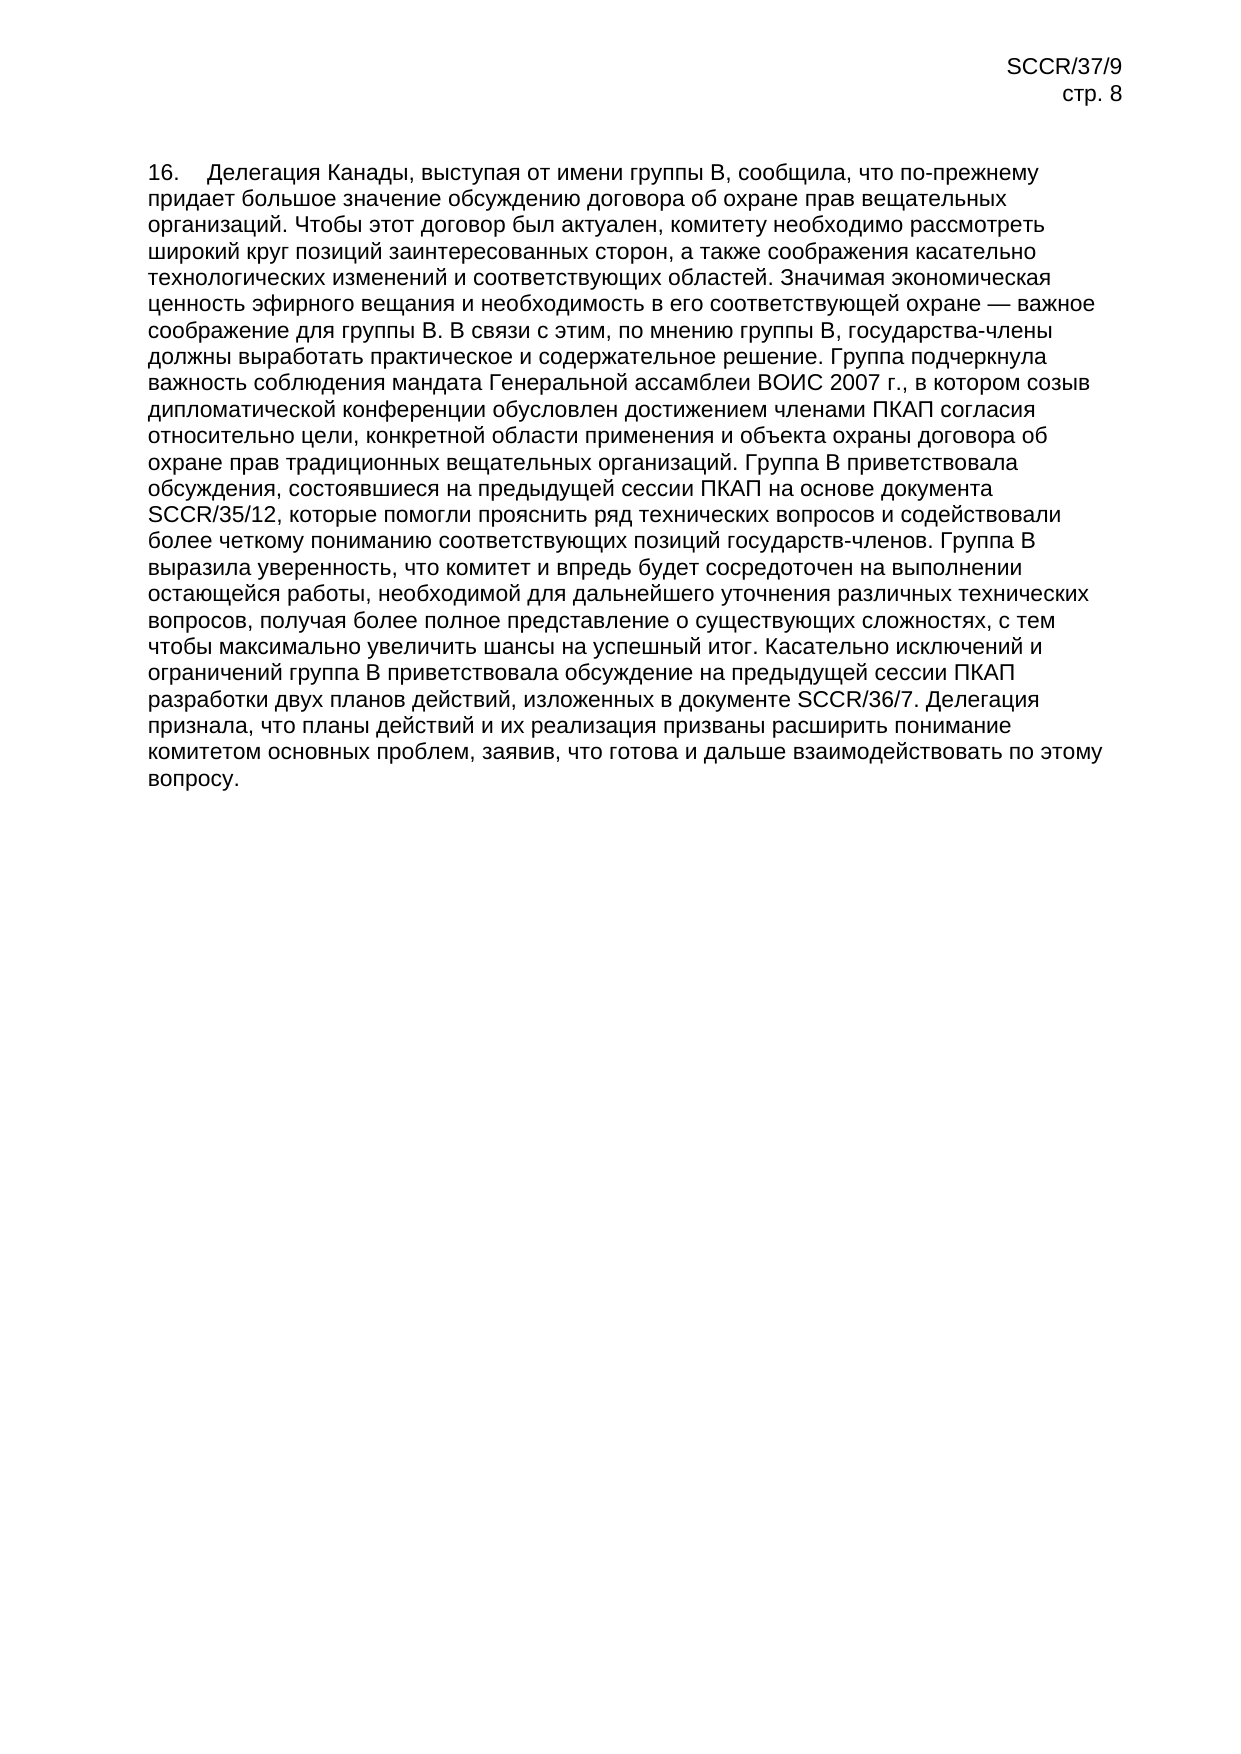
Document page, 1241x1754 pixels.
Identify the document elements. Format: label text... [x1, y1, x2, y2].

list Делегация Канады, выступая от имени группы B, сообщила, что по-прежнему придает большое значение обсуждению договора об охране прав вещательных организаций. Чтобы этот договор был актуален, комитету необходимо рассмотреть широкий круг позиций заинтересованных сторон, а также соображения касательно технологических изменений и соответствующих областей. Значимая экономическая ценность эфирного вещания и необходимость в его соответствующей охране — важное соображение для группы B. В связи с этим, по мнению группы B, государства-члены должны выработать практическое и содержательное решение. Группа подчеркнула важность соблюдения мандата Генеральной ассамблеи ВОИС 2007 г., в котором созыв дипломатической конференции обусловлен достижением членами ПКАП согласия относительно цели, конкретной области применения и объекта охраны договора об охране прав традиционных вещательных организаций. Группа B приветствовала обсуждения, состоявшиеся на предыдущей сессии ПКАП на основе документа SCCR/35/12, которые помогли прояснить ряд технических вопросов и содействовали более четкому пониманию соответствующих позиций государств-членов. Группа B выразила уверенность, что комитет и впредь будет сосредоточен на выполнении остающейся работы, необходимой для дальнейшего уточнения различных технических вопросов, получая более полное представление о существующих сложностях, с тем чтобы максимально увеличить шансы на успешный итог. Касательно исключений и ограничений группа B приветствовала обсуждение на предыдущей сессии ПКАП разработки двух планов действий, изложенных в документе SCCR/36/7. Делегация признала, что планы действий и их реализация призваны расширить понимание комитетом основных проблем, заявив, что готова и дальше взаимодействовать по этому вопросу. [148, 158, 1122, 791]
